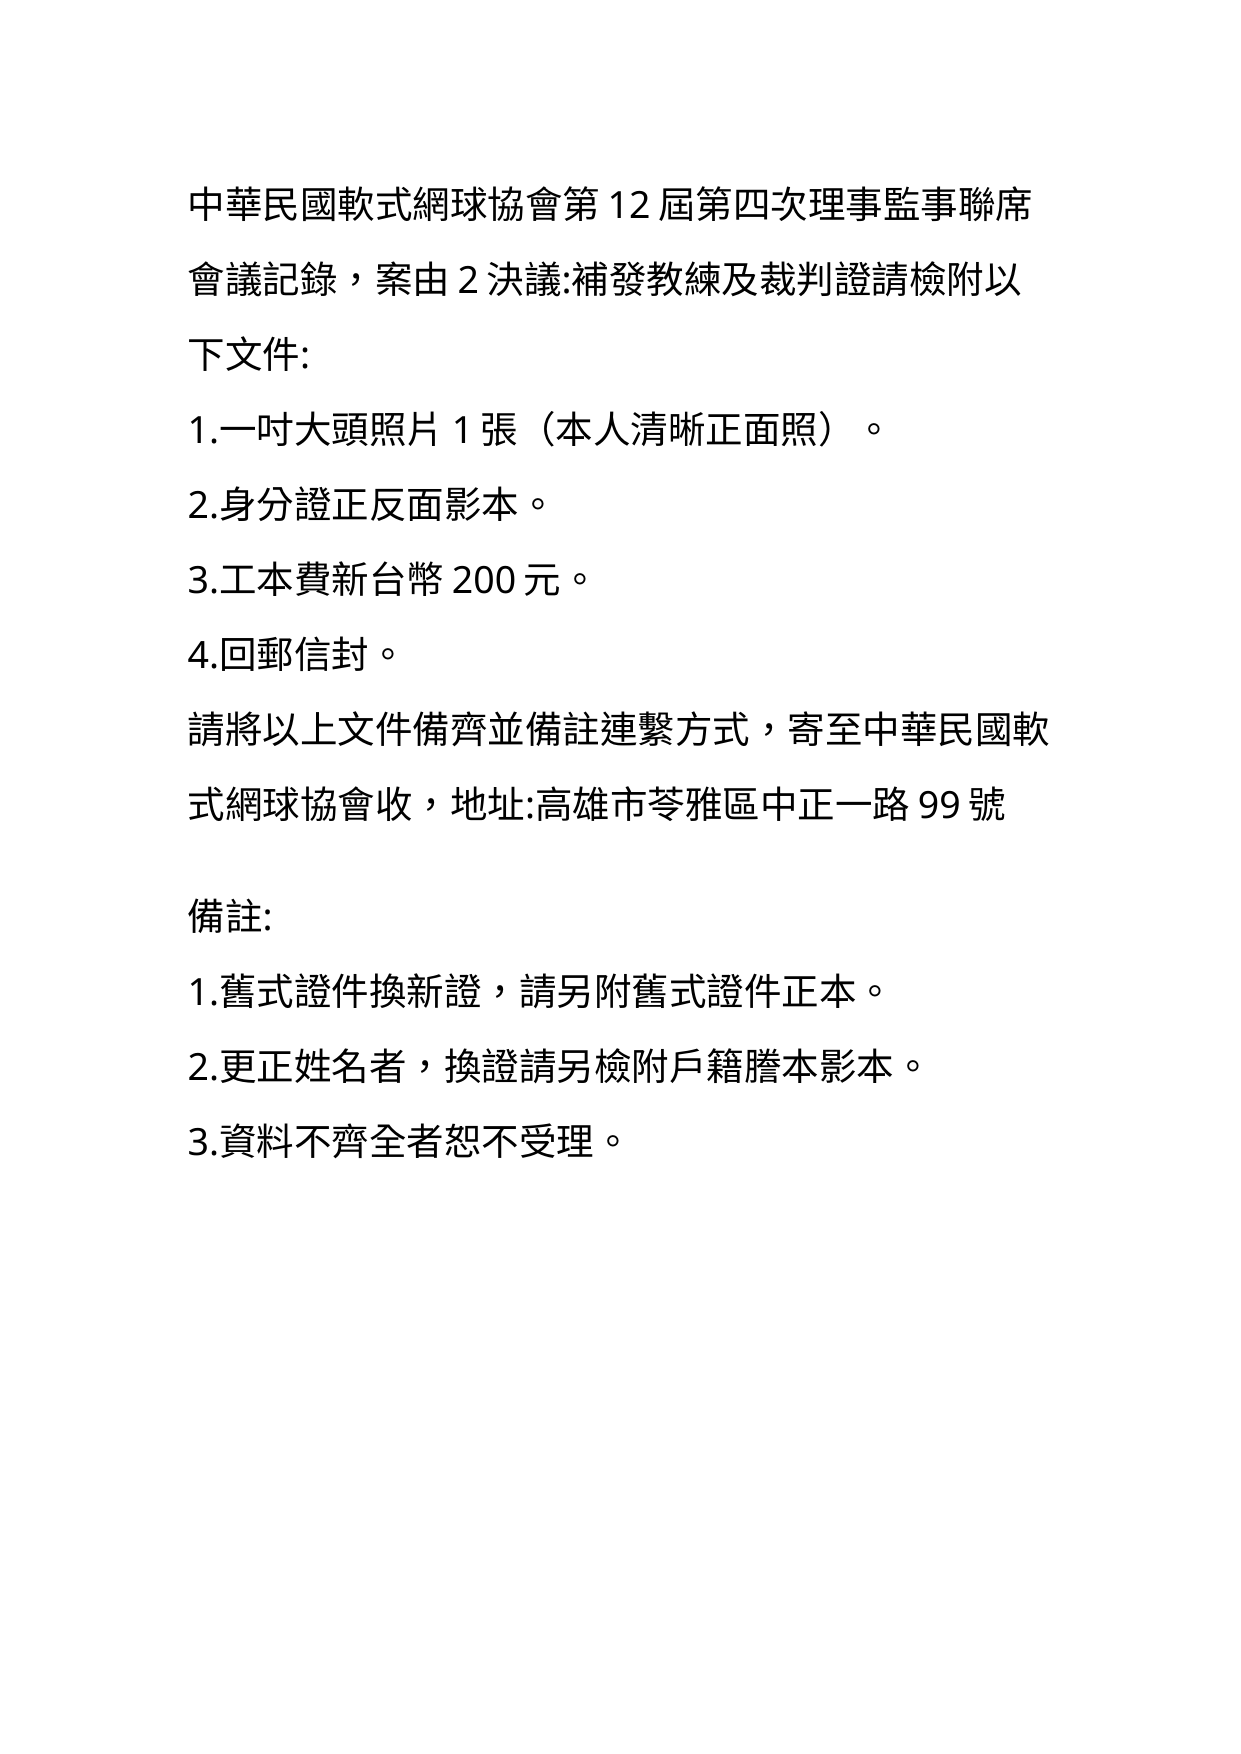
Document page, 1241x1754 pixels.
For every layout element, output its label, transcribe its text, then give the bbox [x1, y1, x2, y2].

text 2.身分證正反面影本。 [187, 464, 1053, 539]
text 備註: [187, 877, 1053, 952]
text 4.回郵信封。 [187, 614, 1053, 689]
text 3.工本費新台幣200元。 [187, 539, 1053, 614]
text 2.更正姓名者，換證請另檢附戶籍謄本影本。 [187, 1027, 1053, 1102]
text 中華民國軟式網球協會第12屆第四次理事監事聯席會議記錄，案由2決議:補發教練及裁判證請檢附以下文件: [187, 164, 1053, 389]
text 1.一吋大頭照片1張（本人清晰正面照）。 [187, 389, 1053, 464]
text 請將以上文件備齊並備註連繫方式，寄至中華民國軟式網球協會收，地址:高雄市苓雅區中正一路99號 [187, 689, 1053, 839]
text 1.舊式證件換新證，請另附舊式證件正本。 [187, 952, 1053, 1027]
text 3.資料不齊全者恕不受理。 [187, 1102, 1053, 1177]
